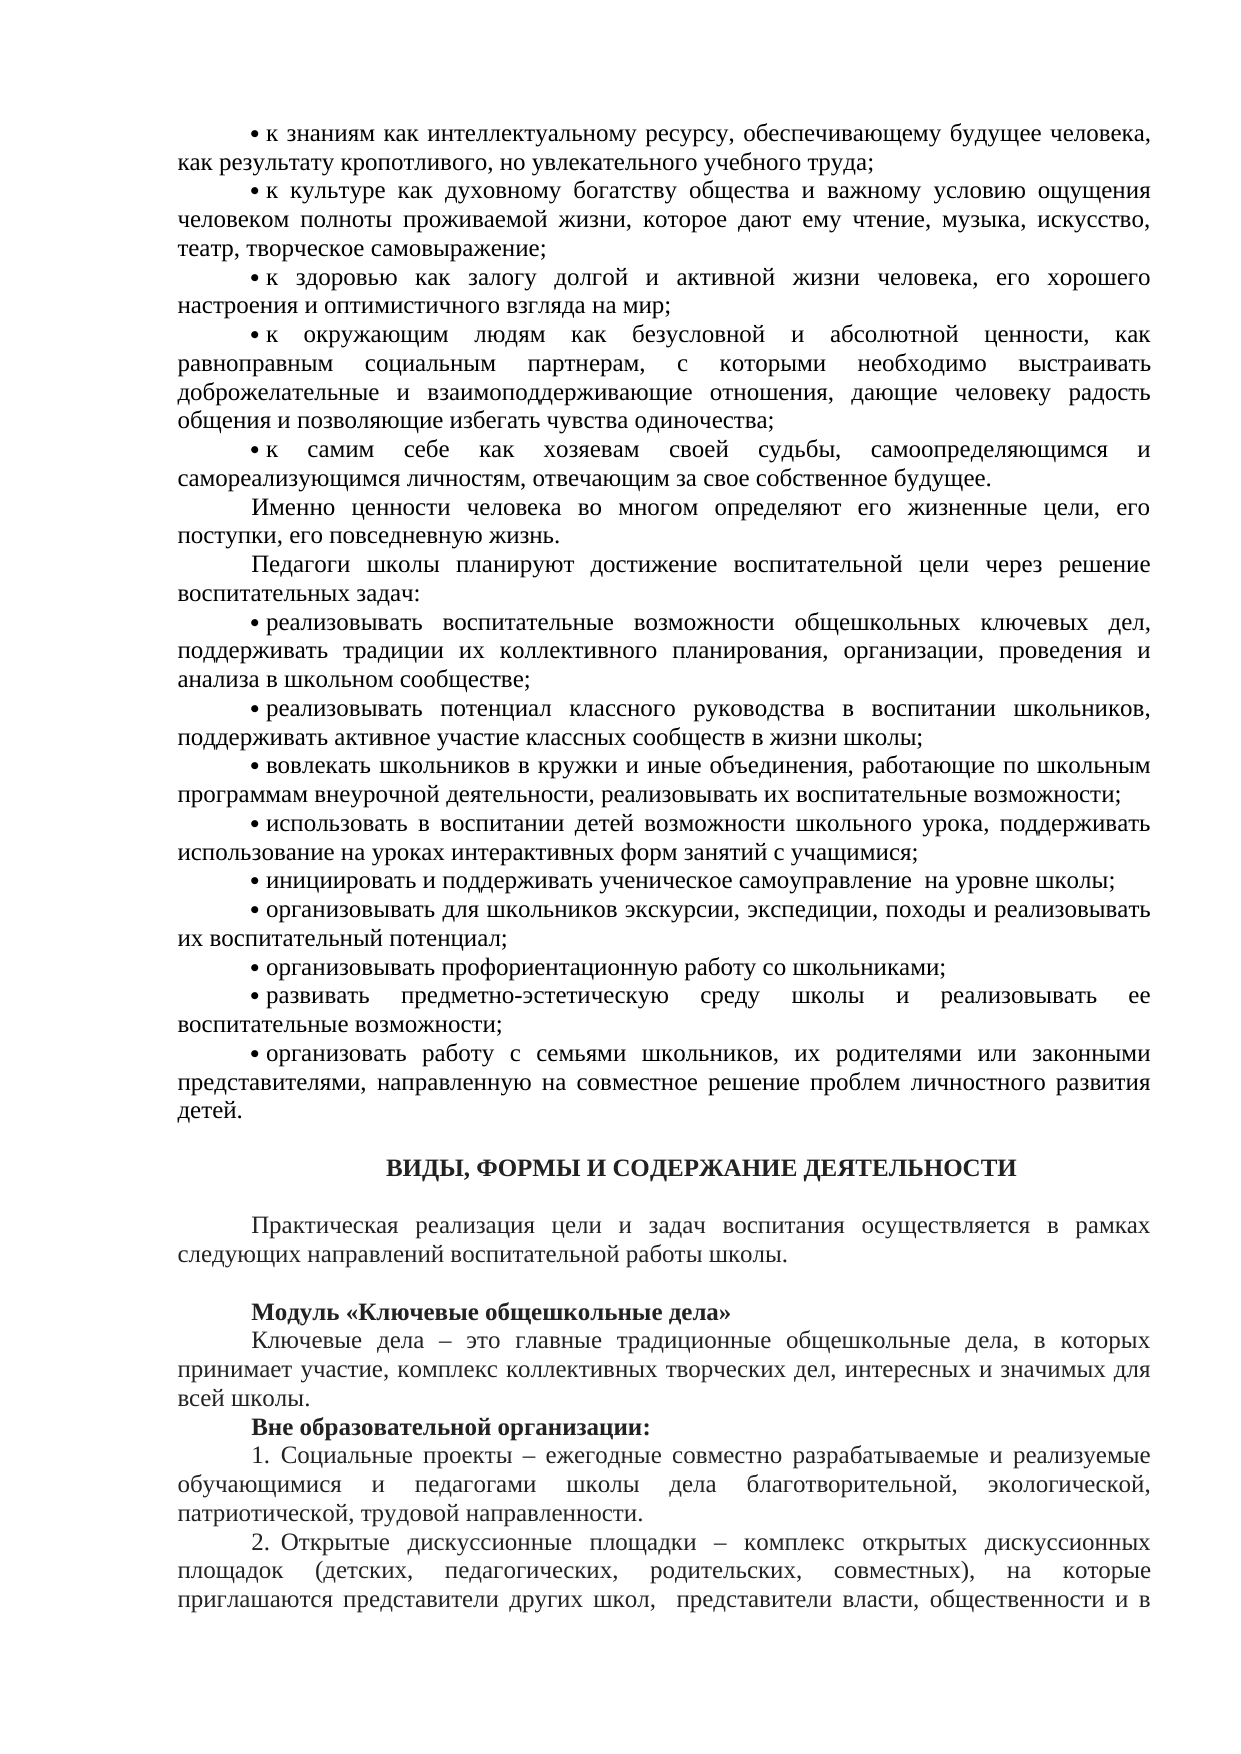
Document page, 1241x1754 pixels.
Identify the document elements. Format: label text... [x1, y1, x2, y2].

list реализовывать воспитательные возможности общешкольных ключевых дел, поддерживать традиции их коллективного планирования, организации, проведения и анализа в школьном сообществе; [177, 607, 1152, 693]
text ВИДЫ, ФОРМЫ И СОДЕРЖАНИЕ ДЕЯТЕЛЬНОСТИ [177, 1153, 1152, 1182]
list реализовывать потенциал классного руководства в воспитании школьников, поддерживать активное участие классных сообществ в жизни школы; [177, 693, 1152, 751]
list Социальные проекты – ежегодные совместно разрабатываемые и реализуемые обучающимися и педагогами школы дела благотворительной, экологической, патриотической, трудовой направленности. [177, 1441, 1152, 1527]
text Именно ценности человека во многом определяют его жизненные цели, его поступки, его повседневную жизнь. [177, 492, 1152, 549]
list развивать предметно-эстетическую среду школы и реализовывать ее воспитательные возможности; [177, 981, 1152, 1038]
text Практическая реализация цели и задач воспитания осуществляется в рамках следующих направлений воспитательной работы школы. [177, 1211, 1152, 1268]
list к здоровью как залогу долгой и активной жизни человека, его хорошего настроения и оптимистичного взгляда на мир; [177, 262, 1152, 319]
list организовывать для школьников экскурсии, экспедиции, походы и реализовывать их воспитательный потенциал; [177, 894, 1152, 952]
text Ключевые дела – это главные традиционные общешкольные дела, в которых принимает участие, комплекс коллективных творческих дел, интересных и значимых для всей школы. [177, 1326, 1152, 1412]
list к культуре как духовному богатству общества и важному условию ощущения человеком полноты проживаемой жизни, которое дают ему чтение, музыка, искусство, театр, творческое самовыражение; [177, 176, 1152, 262]
list организовать работу с семьями школьников, их родителями или законными представителями, направленную на совместное решение проблем личностного развития детей. [177, 1038, 1152, 1124]
list использовать в воспитании детей возможности школьного урока, поддерживать использование на уроках интерактивных форм занятий с учащимися; [177, 808, 1152, 866]
list вовлекать школьников в кружки и иные объединения, работающие по школьным программам внеурочной деятельности, реализовывать их воспитательные возможности; [177, 751, 1152, 808]
list к окружающим людям как безусловной и абсолютной ценности, как равноправным социальным партнерам, с которыми необходимо выстраивать доброжелательные и взаимоподдерживающие отношения, дающие человеку радость общения и позволяющие избегать чувства одиночества; [177, 319, 1152, 434]
list к знаниям как интеллектуальному ресурсу, обеспечивающему будущее человека, как результату кропотливого, но увлекательного учебного труда; [177, 118, 1152, 176]
list инициировать и поддерживать ученическое самоуправление на уровне школы; [177, 866, 1152, 894]
list к самим себе как хозяевам своей судьбы, самоопределяющимся и самореализующимся личностям, отвечающим за свое собственное будущее. [177, 434, 1152, 492]
text Модуль «Ключевые общешкольные дела» [177, 1297, 1152, 1326]
text Педагоги школы планируют достижение воспитательной цели через решение воспитательных задач: [177, 549, 1152, 607]
text Вне образовательной организации: [177, 1412, 1152, 1441]
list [177, 1527, 1152, 1613]
list организовывать профориентационную работу со школьниками; [177, 952, 1152, 981]
